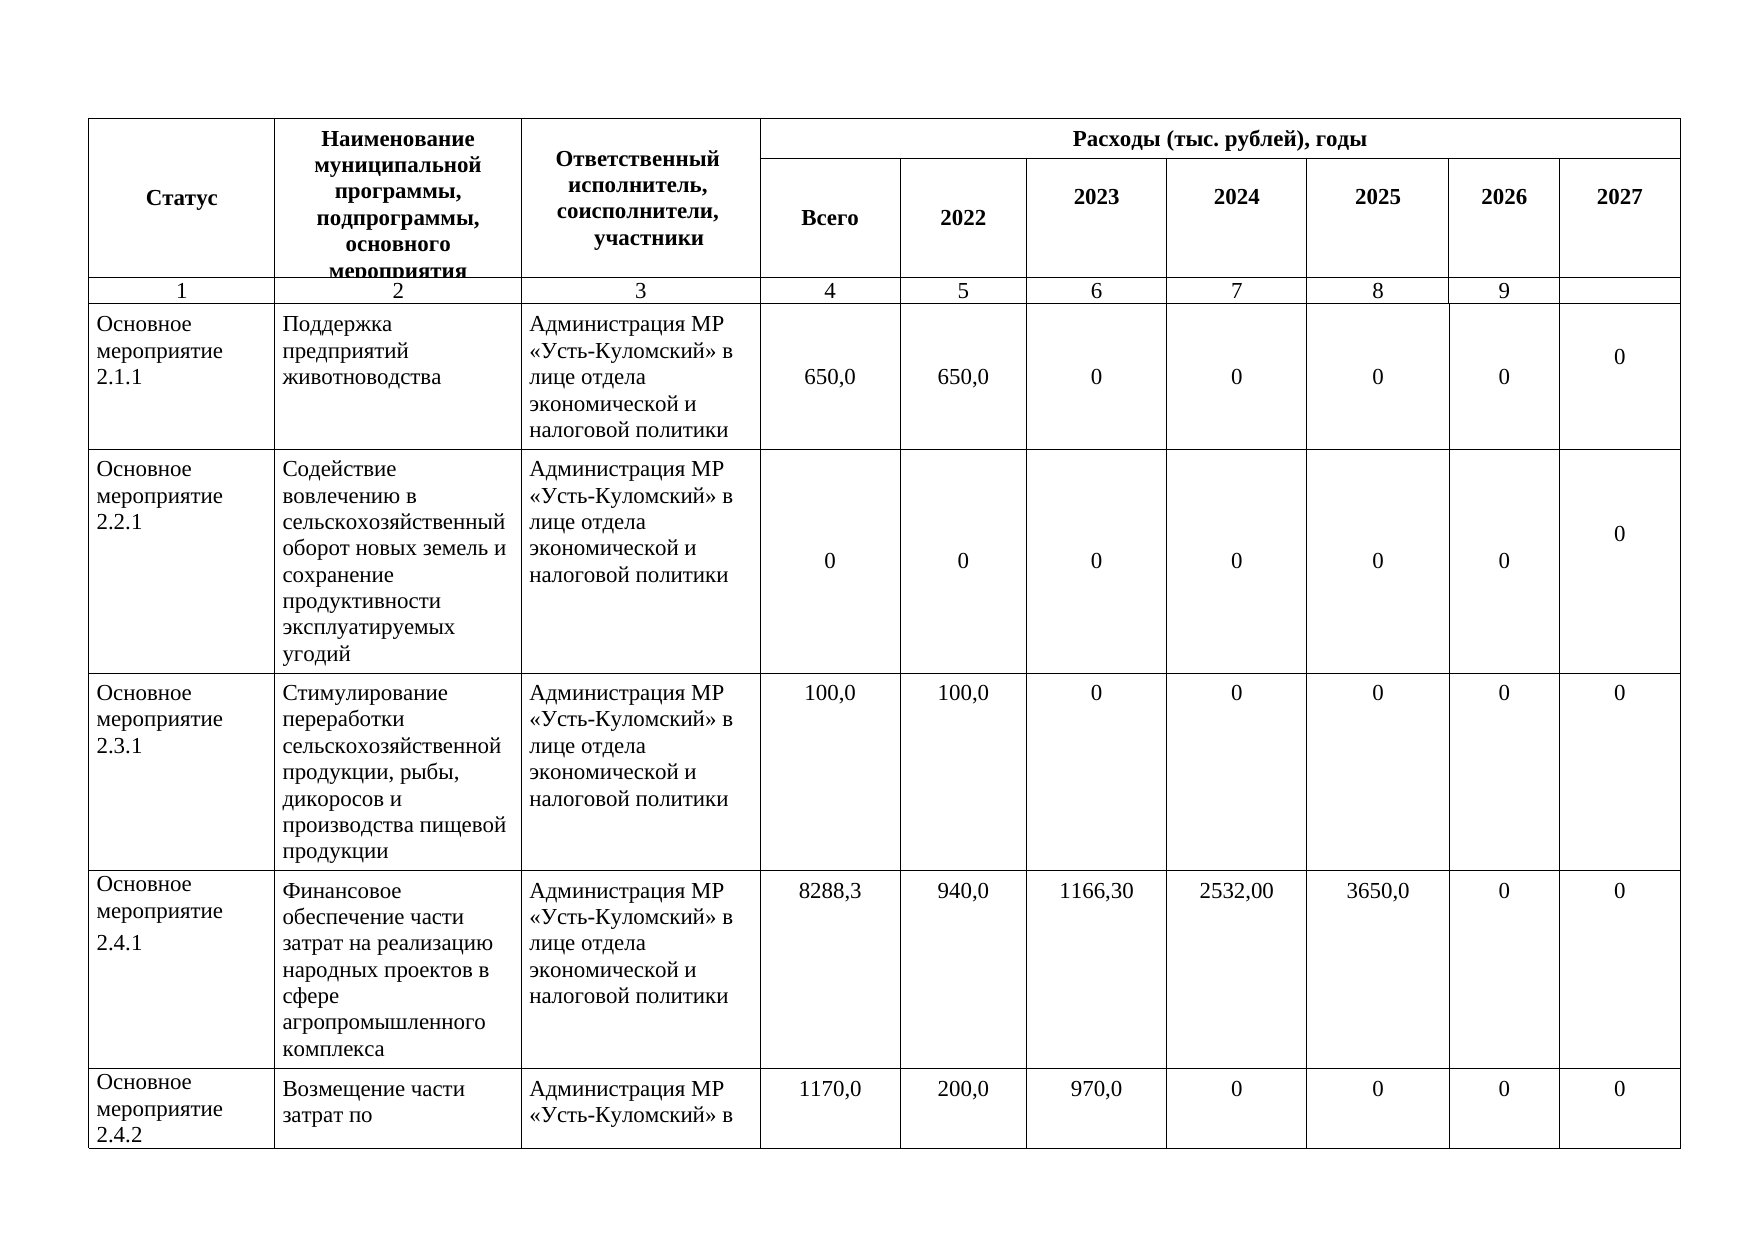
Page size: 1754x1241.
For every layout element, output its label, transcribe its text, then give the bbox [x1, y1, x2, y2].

table_cell 0 [1450, 450, 1559, 672]
table_cell 0 [1450, 674, 1559, 870]
table_cell 2025 [1307, 159, 1448, 276]
table_cell 0 [1450, 1069, 1559, 1147]
table_cell 940,0 [901, 871, 1026, 1067]
table_cell 3650,0 [1307, 871, 1449, 1067]
table_cell Администрация МР «Усть-Куломский» в лице отдела экономической и налоговой политики [522, 304, 760, 448]
table_cell Содействие вовлечению в сельскохозяйственный оборот новых земель и сохранение продуктивности эксплуатируемых угодий [275, 450, 521, 672]
table_cell 650,0 [901, 304, 1026, 448]
table_header Расходы (тыс. рублей), годы [761, 119, 1680, 157]
table_cell 0 [1560, 304, 1680, 448]
table_cell 3 [522, 278, 760, 303]
table_cell Администрация МР «Усть-Куломский» в лице отдела экономической и налоговой политики [522, 450, 760, 672]
table_cell Администрация МР «Усть-Куломский» в лице отдела экономической и налоговой политики [522, 1069, 760, 1147]
table_cell 0 [1307, 304, 1449, 448]
table_cell 0 [1560, 1069, 1680, 1147]
table_cell 2532,00 [1167, 871, 1306, 1067]
table_cell 5 [901, 278, 1026, 303]
table_cell 0 [1167, 1069, 1306, 1147]
table_cell 4 [761, 278, 900, 303]
table_cell 0 [1307, 674, 1449, 870]
table_cell 0 [1450, 871, 1559, 1067]
table_cell 8 [1307, 278, 1448, 303]
table_cell 1166,30 [1027, 871, 1166, 1067]
table_cell 0 [1560, 450, 1680, 672]
table_cell 650,0 [761, 304, 900, 448]
table_cell 6 [1027, 278, 1166, 303]
table_header Статус [89, 119, 274, 276]
table_cell Поддержка предприятий животноводства [275, 304, 521, 448]
table_cell 0 [1027, 304, 1166, 448]
table_cell 0 [901, 450, 1026, 672]
table_cell Всего [761, 159, 900, 276]
table_cell 200,0 [901, 1069, 1026, 1147]
table_cell Основное мероприятие 2.3.1 [89, 674, 274, 870]
table_cell 0 [1167, 674, 1306, 870]
table_cell Основное мероприятие 2.4.2 [89, 1069, 274, 1147]
table_cell 0 [1307, 1069, 1449, 1147]
table_cell 100,0 [761, 674, 900, 870]
table_cell 2023 [1027, 159, 1166, 276]
table_cell 100,0 [901, 674, 1026, 870]
table_cell 2022 [901, 159, 1026, 276]
table_cell 1170,0 [761, 1069, 900, 1147]
table_header Ответственный исполнитель, соисполнители, участники [522, 119, 760, 276]
table_cell 8288,3 [761, 871, 900, 1067]
table_cell Основное мероприятие 2.4.1 [89, 871, 274, 1067]
table_cell Основное мероприятие 2.2.1 [89, 450, 274, 672]
table_header Наименование муниципальной программы, подпрограммы, основного мероприятия [275, 119, 521, 276]
table_cell Финансовое обеспечение части затрат на реализацию народных проектов в сфере агропромышленного комплекса [275, 871, 521, 1067]
table_cell 7 [1167, 278, 1306, 303]
table_cell 0 [1560, 674, 1680, 870]
table_cell Администрация МР «Усть-Куломский» в лице отдела экономической и налоговой политики [522, 871, 760, 1067]
table_cell 0 [1307, 450, 1449, 672]
table_cell 2024 [1167, 159, 1306, 276]
table_cell 2027 [1560, 159, 1680, 276]
table_cell Основное мероприятие 2.1.1 [89, 304, 274, 448]
table_cell 0 [1450, 304, 1559, 448]
table_cell 2026 [1449, 159, 1559, 276]
table_cell 0 [761, 450, 900, 672]
table_cell 0 [1027, 674, 1166, 870]
table_cell Возмещение части затрат по приобретению горюче-смазочных материалов, используемых для уборки естественных и сеяных сенокосов [275, 1069, 521, 1147]
table_cell 1 [89, 278, 274, 303]
table_cell 9 [1449, 278, 1559, 303]
table_cell 0 [1560, 871, 1680, 1067]
table_cell 970,0 [1027, 1069, 1166, 1147]
table_cell 0 [1027, 450, 1166, 672]
table_cell 0 [1167, 450, 1306, 672]
table_cell Администрация МР «Усть-Куломский» в лице отдела экономической и налоговой политики [522, 674, 760, 870]
table_cell Стимулирование переработки сельскохозяйственной продукции, рыбы, дикоросов и производства пищевой продукции [275, 674, 521, 870]
table_cell [1560, 278, 1680, 303]
table_cell 2 [275, 278, 521, 303]
table_cell 0 [1167, 304, 1306, 448]
